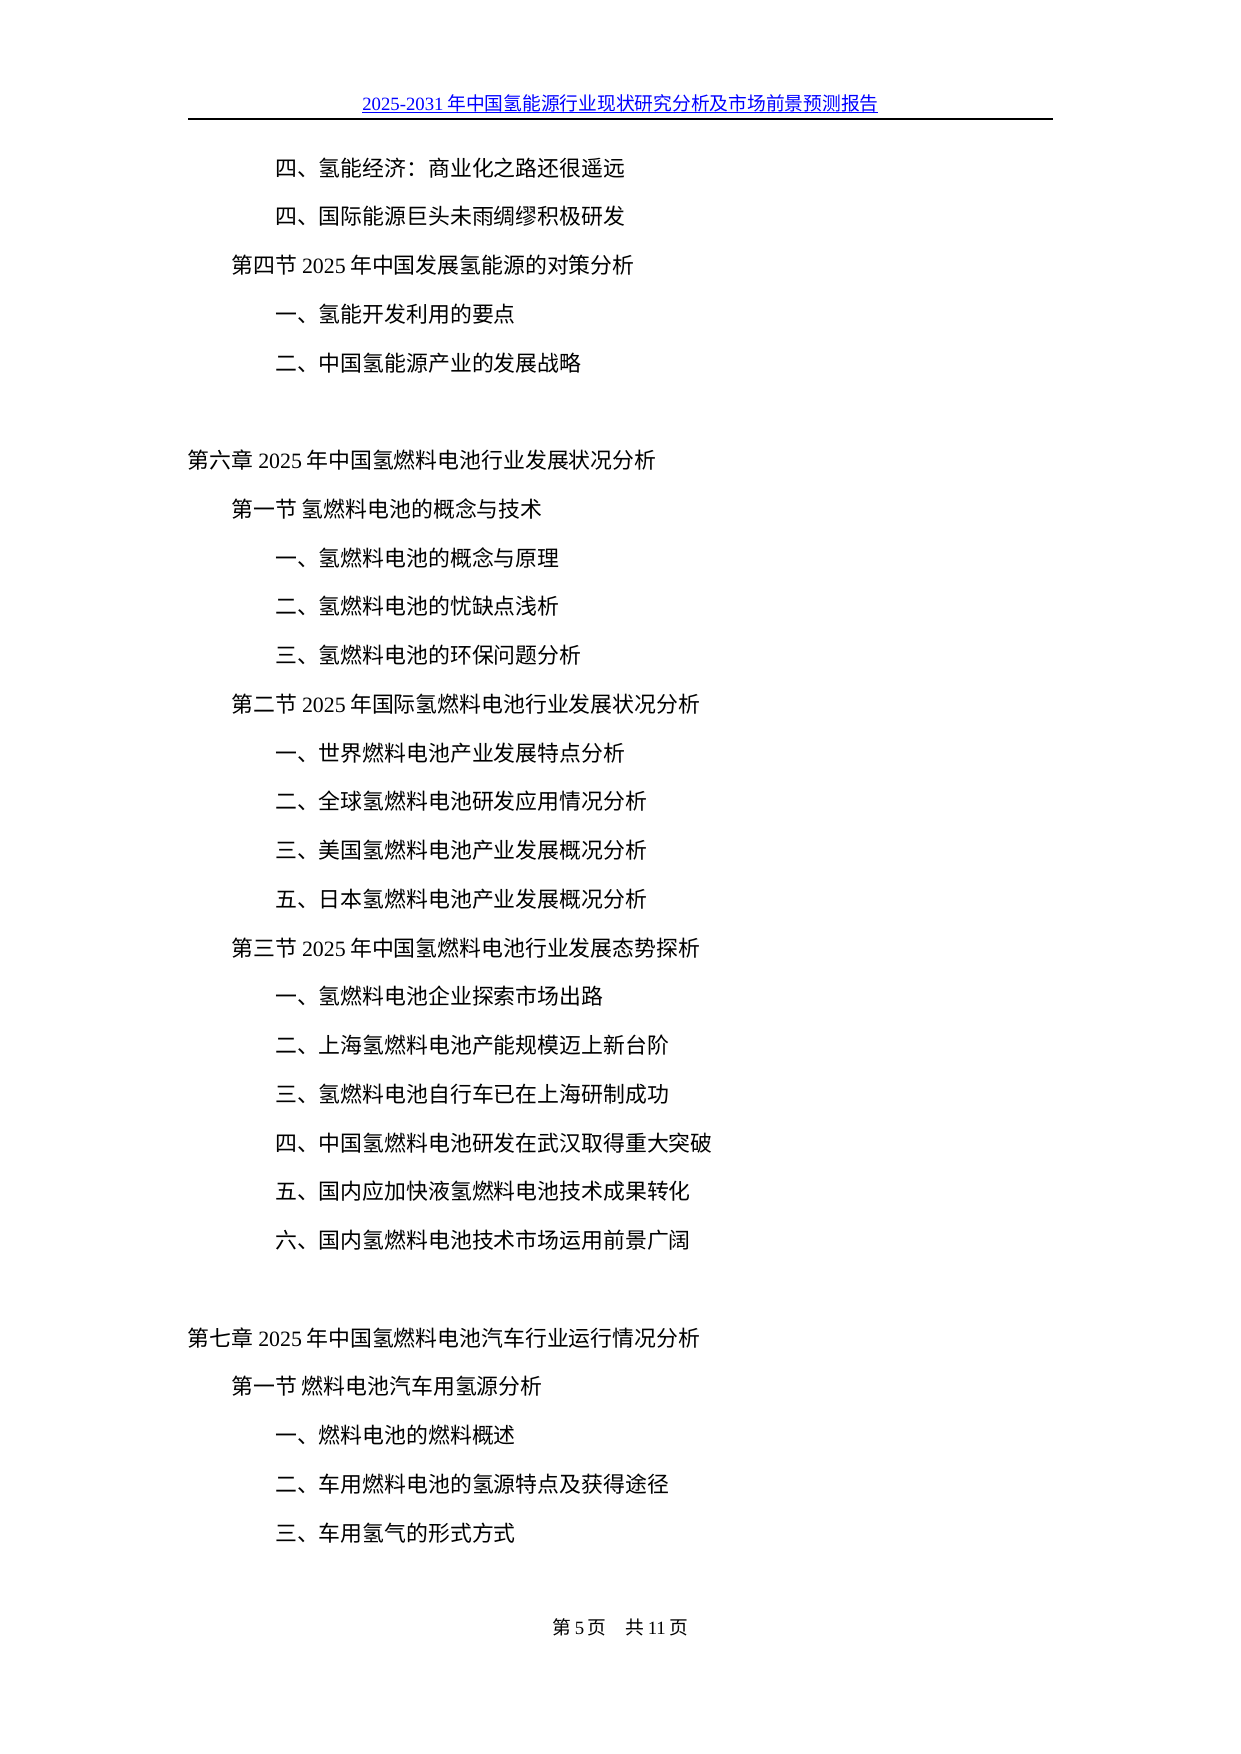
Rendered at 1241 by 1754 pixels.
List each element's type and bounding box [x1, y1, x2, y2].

text [187, 150, 1053, 1548]
